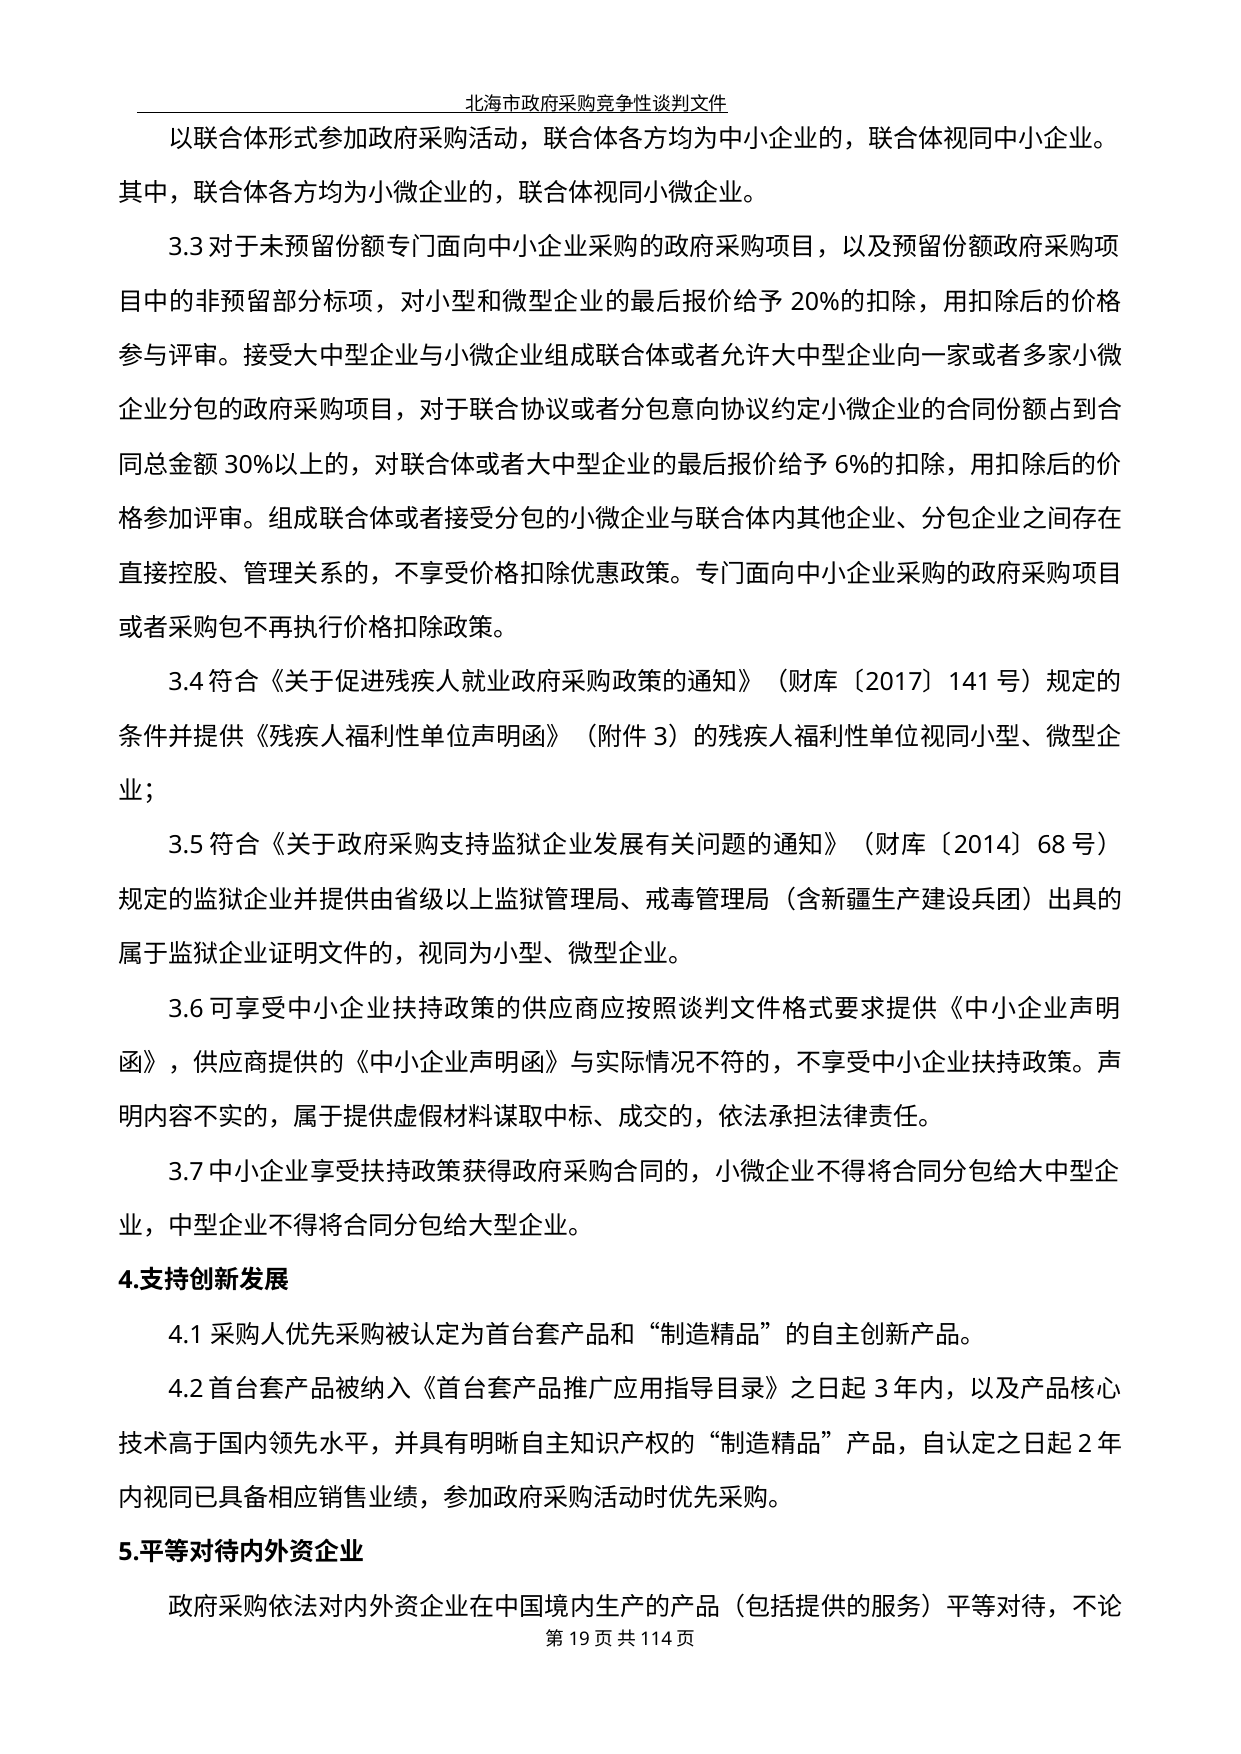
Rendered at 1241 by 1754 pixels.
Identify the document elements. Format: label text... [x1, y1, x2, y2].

text 3.3对于未预留份额专门面向中小企业采购的政府采购项目，以及预留份额政府采购项目中的非预留部分标项，对小型和微型企业的最后报价给予20%的扣除，用扣除后的价格参与评审。接受大中型企业与小微企业组成联合体或者允许大中型企业向一家或者多家小微企业分包的政府采购项目，对于联合协议或者分包意向协议约定小微企业的合同份额占到合同总金额30%以上的，对联合体或者大中型企业的最后报价给予6%的扣除，用扣除后的价格参加评审。组成联合体或者接受分包的小微企业与联合体内其他企业、分包企业之间存在直接控股、管理关系的，不享受价格扣除优惠政策。专门面向中小企业采购的政府采购项目或者采购包不再执行价格扣除政策。 [118, 227, 1122, 644]
text 3.6可享受中小企业扶持政策的供应商应按照谈判文件格式要求提供《中小企业声明函》，供应商提供的《中小企业声明函》与实际情况不符的，不享受中小企业扶持政策。声明内容不实的，属于提供虚假材料谋取中标、成交的，依法承担法律责任。 [118, 988, 1122, 1133]
text 3.4符合《关于促进残疾人就业政府采购政策的通知》（财库〔2017〕141号）规定的条件并提供《残疾人福利性单位声明函》（附件3）的残疾人福利性单位视同小型、微型企业； [118, 662, 1122, 807]
text 3.5符合《关于政府采购支持监狱企业发展有关问题的通知》（财库〔2014〕68号）规定的监狱企业并提供由省级以上监狱管理局、戒毒管理局（含新疆生产建设兵团）出具的属于监狱企业证明文件的，视同为小型、微型企业。 [118, 825, 1122, 970]
text 3.7中小企业享受扶持政策获得政府采购合同的，小微企业不得将合同分包给大中型企业，中型企业不得将合同分包给大型企业。 [118, 1151, 1122, 1242]
text 4.2首台套产品被纳入《首台套产品推广应用指导目录》之日起3年内，以及产品核心技术高于国内领先水平，并具有明晰自主知识产权的“制造精品”产品，自认定之日起2年内视同已具备相应销售业绩，参加政府采购活动时优先采购。 [118, 1369, 1122, 1514]
text 以联合体形式参加政府采购活动，联合体各方均为中小企业的，联合体视同中小企业。其中，联合体各方均为小微企业的，联合体视同小微企业。 [118, 118, 1122, 209]
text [118, 1586, 1122, 1622]
text 4.1 采购人优先采购被认定为首台套产品和“制造精品”的自主创新产品。 [118, 1314, 1122, 1351]
text 5.平等对待内外资企业 [118, 1532, 1122, 1568]
text 4.支持创新发展 [118, 1260, 1122, 1296]
